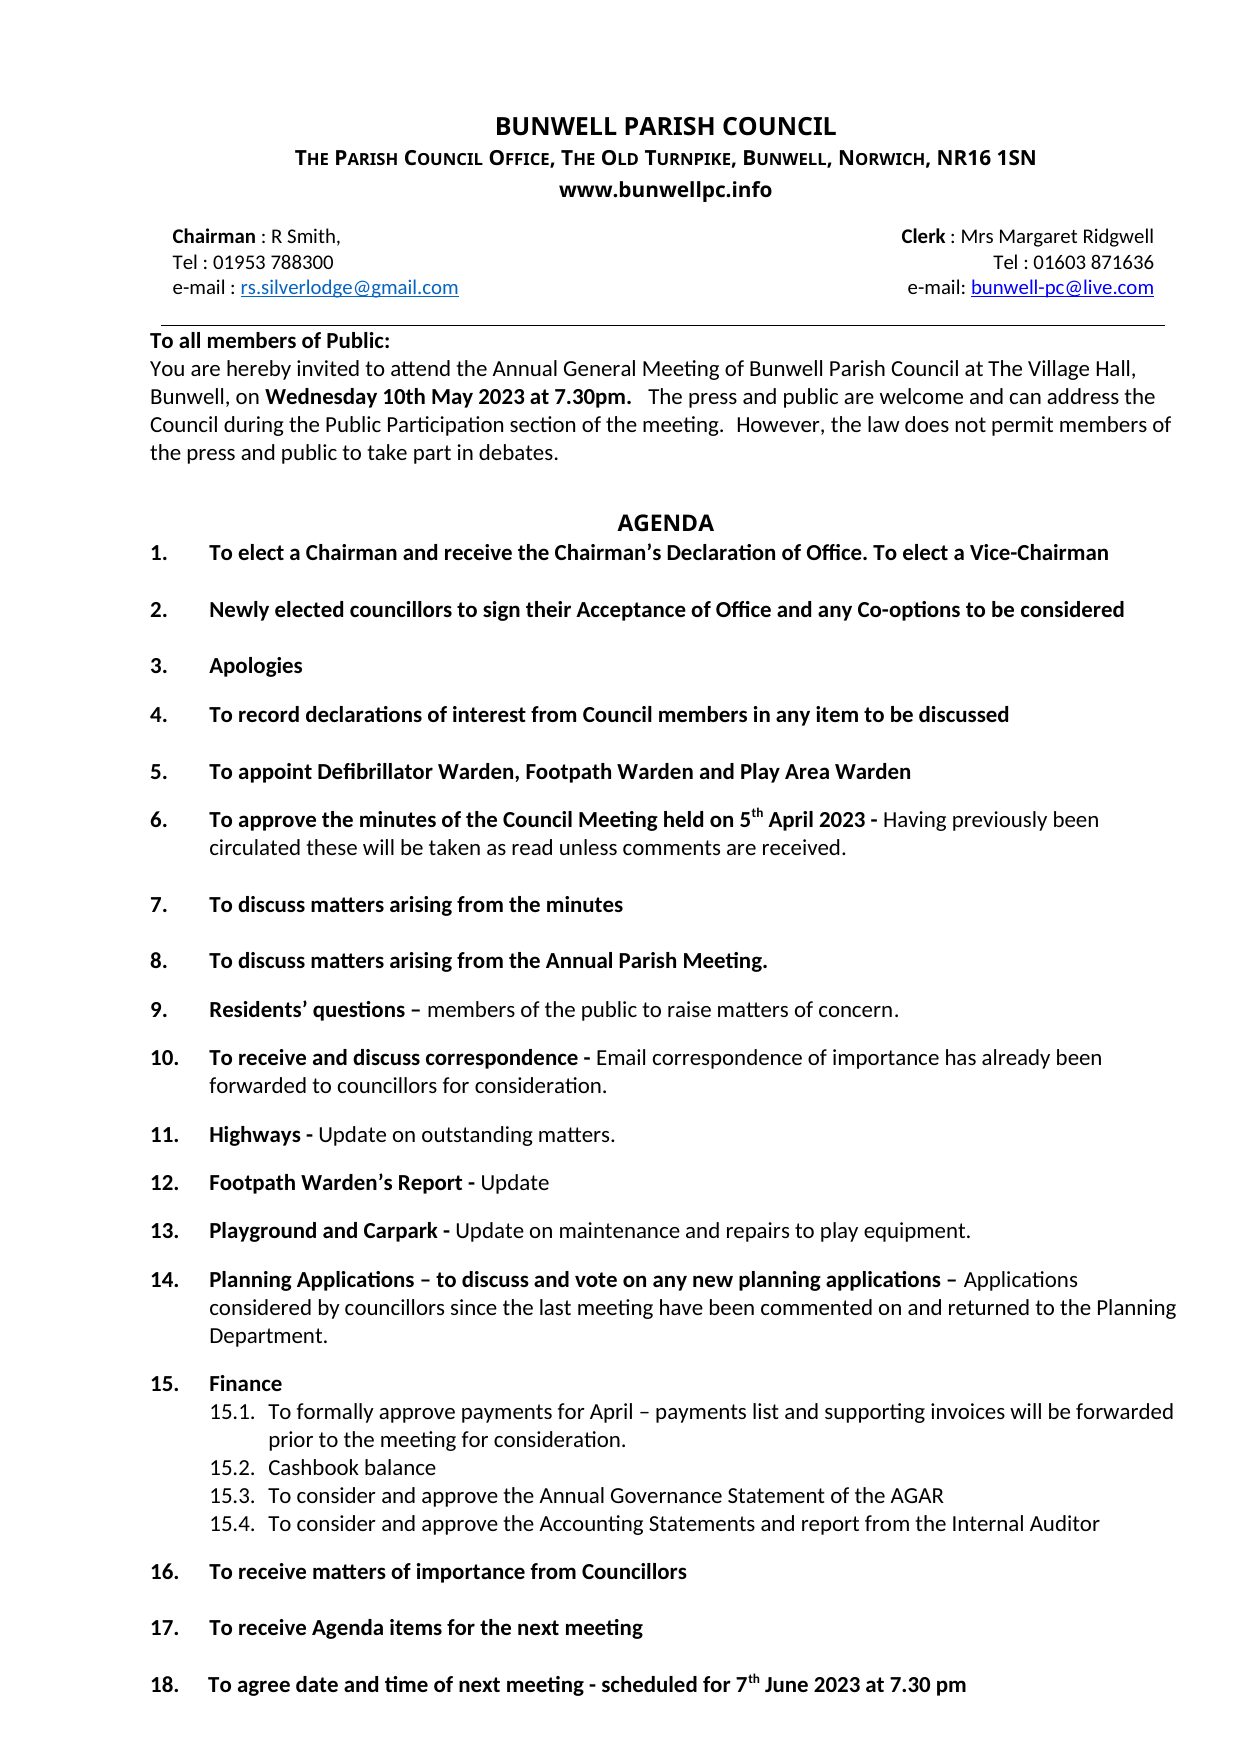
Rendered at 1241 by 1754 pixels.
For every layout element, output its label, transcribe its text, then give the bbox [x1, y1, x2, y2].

list To agree date and time of next meeting - scheduled for 7th June 2023 at 7.30 pm [150, 1670, 1181, 1698]
text AGENDA [150, 507, 1181, 538]
list To approve the minutes of the Council Meeting held on 5th April 2023 - Having previously been circulated these will be taken as read unless comments are received. [150, 805, 1181, 861]
list To receive Agenda items for the next meeting [150, 1613, 1181, 1642]
list To discuss matters arising from the Annual Parish Meeting. [150, 947, 1181, 975]
list To receive and discuss correspondence - Email correspondence of importance has already been forwarded to councillors for consideration. [150, 1043, 1181, 1099]
list To receive matters of importance from Councillors [150, 1557, 1181, 1586]
list To elect a Chairman and receive the Chairman’s Declaration of Office. To elect a Vice-Chairman [150, 538, 1181, 566]
text You are hereby invited to attend the Annual General Meeting of Bunwell Parish Council at The Village Hall, Bunwell, on Wednesday 10th May 2023 at 7.30pm. The press and public are welcome and can address the Council during the Public Participation section of the meeting. However, the law does not permit members of the press and public to take part in debates. [150, 354, 1181, 466]
table_header Clerk : Mrs Margaret Ridgwell Tel : 01603 871636 e-mail: bunwell-pc@live.com [649, 224, 1165, 325]
table_header Chairman : R Smith, Tel : 01953 788300 e-mail : rs.silverlodge@gmail.com [161, 224, 649, 325]
list To formally approve payments for April – payments list and supporting invoices will be forwarded prior to the meeting for consideration. [209, 1397, 1181, 1453]
list Highways - Update on outstanding matters. [150, 1120, 1181, 1148]
list Residents’ questions – members of the public to raise matters of concern. [150, 995, 1181, 1023]
list Cashbook balance [209, 1453, 1181, 1481]
list Playground and Carpark - Update on maintenance and repairs to play equipment. [150, 1216, 1181, 1244]
list Planning Applications – to discuss and vote on any new planning applications – Applications considered by councillors since the last meeting have been commented on and returned to the Planning Department. [150, 1265, 1181, 1349]
list To record declarations of interest from Council members in any item to be discussed [150, 700, 1181, 728]
list Apologies [150, 652, 1181, 680]
list Footpath Warden’s Report - Update [150, 1168, 1181, 1196]
list To consider and approve the Accounting Statements and report from the Internal Auditor [209, 1509, 1181, 1537]
text www.bunwellpc.info [150, 176, 1181, 204]
text The Parish Council Office, The Old Turnpike, Bunwell, Norwich, NR16 1SN [150, 143, 1181, 171]
list Finance [150, 1369, 1181, 1397]
list Newly elected councillors to sign their Acceptance of Office and any Co-options to be considered [150, 595, 1181, 623]
list To discuss matters arising from the minutes [150, 890, 1181, 918]
list To consider and approve the Annual Governance Statement of the AGAR [209, 1481, 1181, 1509]
text BUNWELL PARISH COUNCIL [150, 109, 1181, 143]
text To all members of Public: [150, 326, 1181, 354]
list To appoint Defibrillator Warden, Footpath Warden and Play Area Warden [150, 757, 1181, 785]
